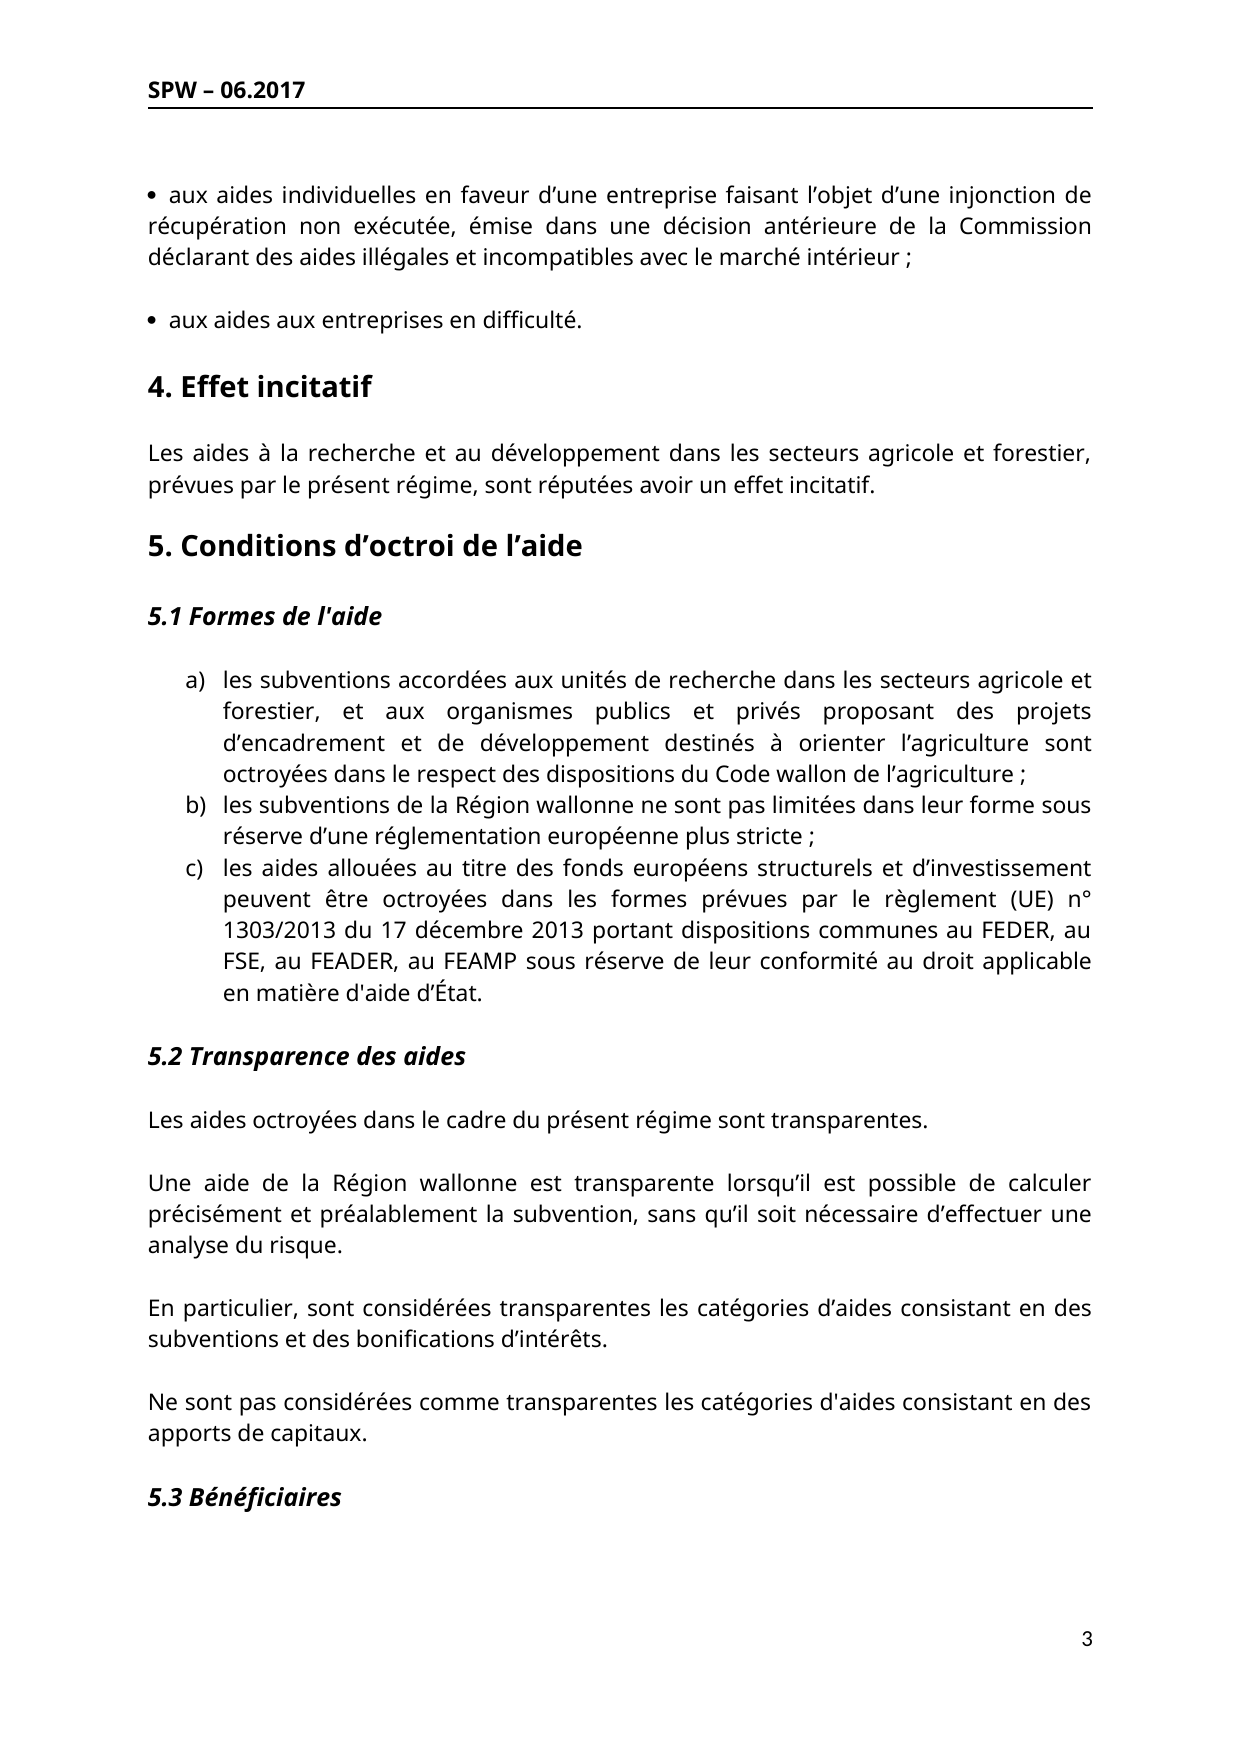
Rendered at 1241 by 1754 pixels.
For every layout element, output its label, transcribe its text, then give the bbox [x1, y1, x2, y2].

text aux aides individuelles en faveur d’une entreprise faisant l’objet d’une injonction de récupération non exécutée, émise dans une décision antérieure de la Commission déclarant des aides illégales et incompatibles avec le marché intérieur ; [148, 179, 1093, 273]
text Les aides à la recherche et au développement dans les secteurs agricole et forestier, prévues par le présent régime, sont réputées avoir un effet incitatif. [148, 437, 1093, 500]
list les subventions de la Région wallonne ne sont pas limitées dans leur forme sous réserve d’une réglementation européenne plus stricte ; [185, 789, 1093, 852]
text 5.2 Transparence des aides [148, 1039, 1093, 1073]
text Ne sont pas considérées comme transparentes les catégories d'aides consistant en des apports de capitaux. [148, 1386, 1093, 1448]
text Une aide de la Région wallonne est transparente lorsqu’il est possible de calculer précisément et préalablement la subvention, sans qu’il soit nécessaire d’effectuer une analyse du risque. [148, 1167, 1093, 1261]
text aux aides aux entreprises en difficulté. [148, 304, 1093, 335]
text 4. Effet incitatif [148, 366, 1093, 406]
text 5.3 Bénéficiaires [148, 1479, 1093, 1513]
text Les aides octroyées dans le cadre du présent régime sont transparentes. [148, 1104, 1093, 1136]
text 5.1 Formes de l'aide [148, 599, 1093, 633]
list les aides allouées au titre des fonds européens structurels et d’investissement peuvent être octroyées dans les formes prévues par le règlement (UE) n° 1303/2013 du 17 décembre 2013 portant dispositions communes au FEDER, au FSE, au FEADER, au FEAMP sous réserve de leur conformité au droit applicable en matière d'aide d’État. [185, 852, 1093, 1008]
text En particulier, sont considérées transparentes les catégories d’aides consistant en des subventions et des bonifications d’intérêts. [148, 1292, 1093, 1354]
text 5. Conditions d’octroi de l’aide [148, 525, 1093, 565]
list les subventions accordées aux unités de recherche dans les secteurs agricole et forestier, et aux organismes publics et privés proposant des projets d’encadrement et de développement destinés à orienter l’agriculture sont octroyées dans le respect des dispositions du Code wallon de l’agriculture ; [185, 664, 1093, 789]
